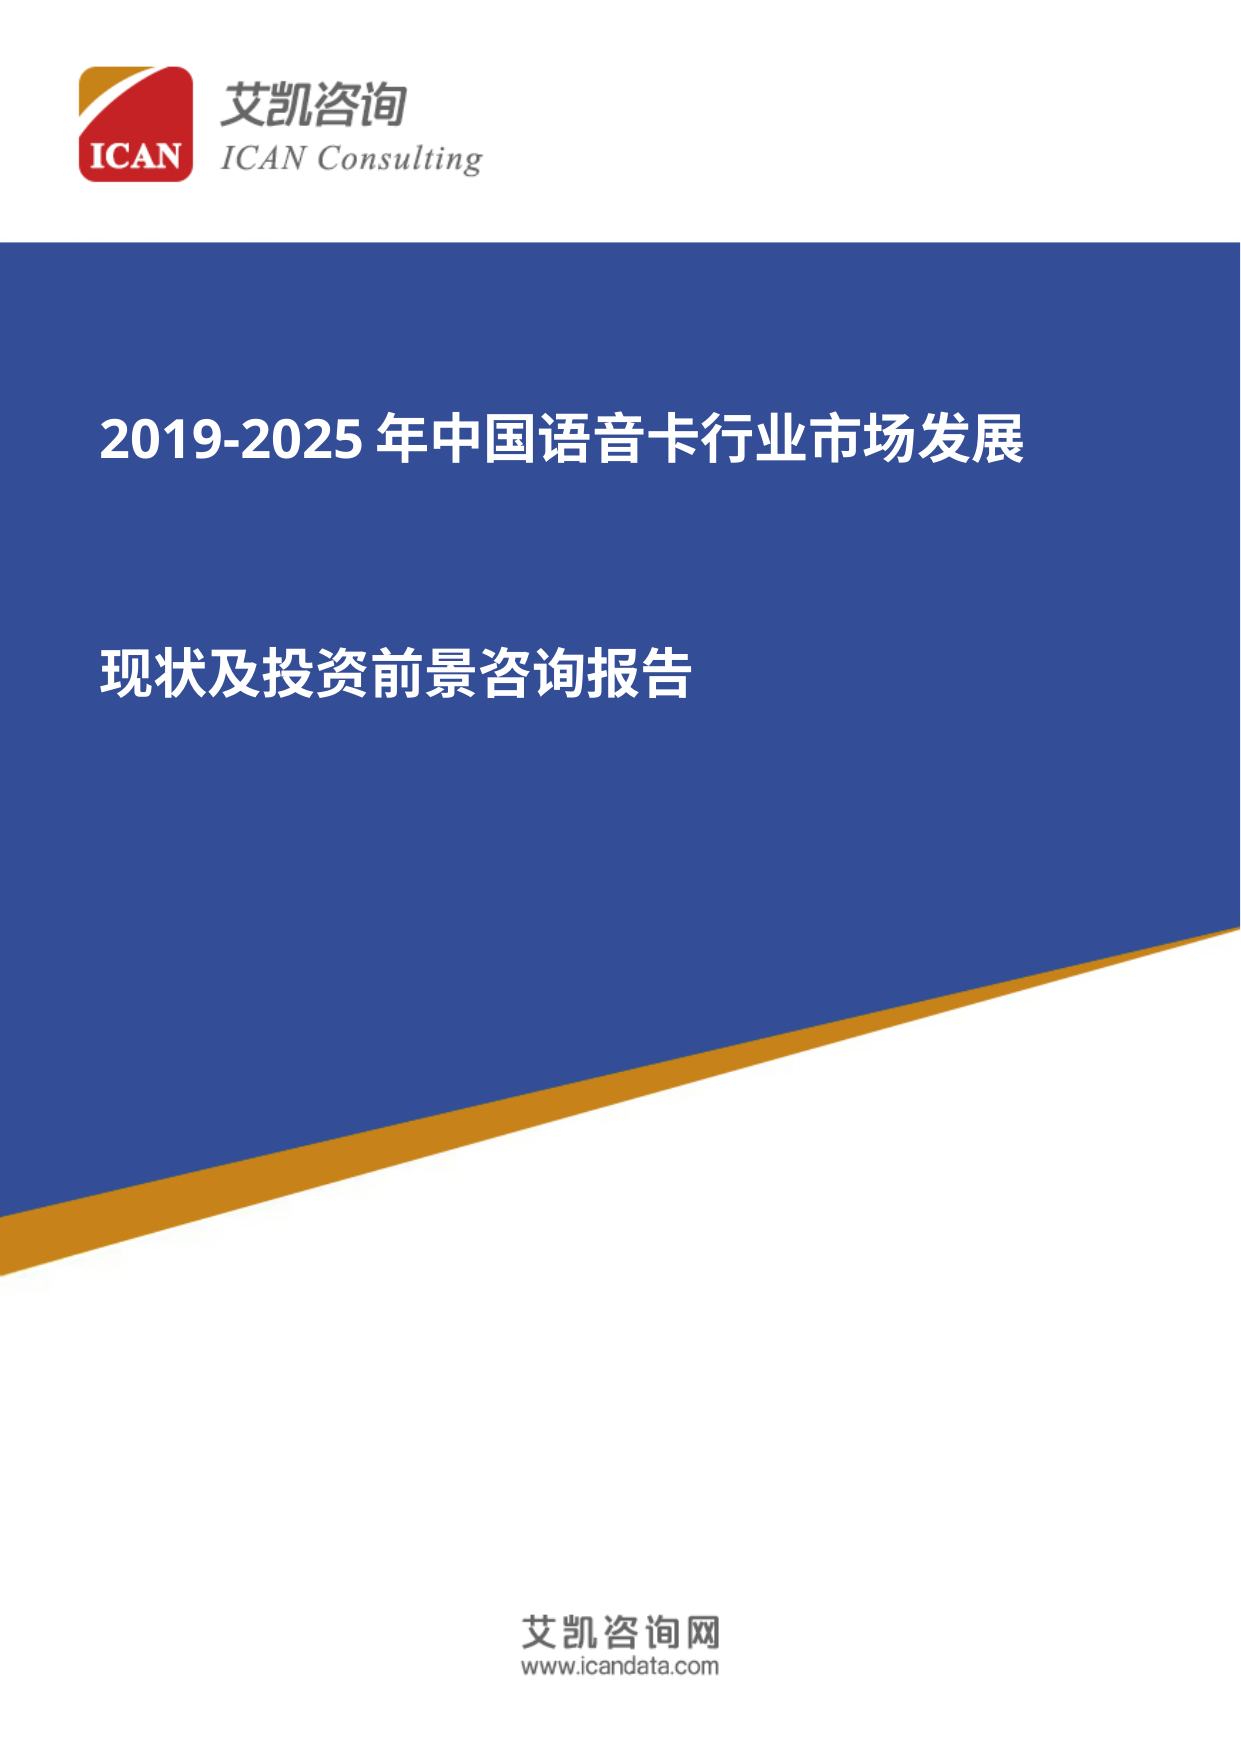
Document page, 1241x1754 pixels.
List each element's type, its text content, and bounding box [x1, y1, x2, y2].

picture [0, 5, 1241, 1754]
subtitle 2019-2025年中国语音卡行业市场发展现状及投资前景咨询报告 [99, 386, 1053, 718]
